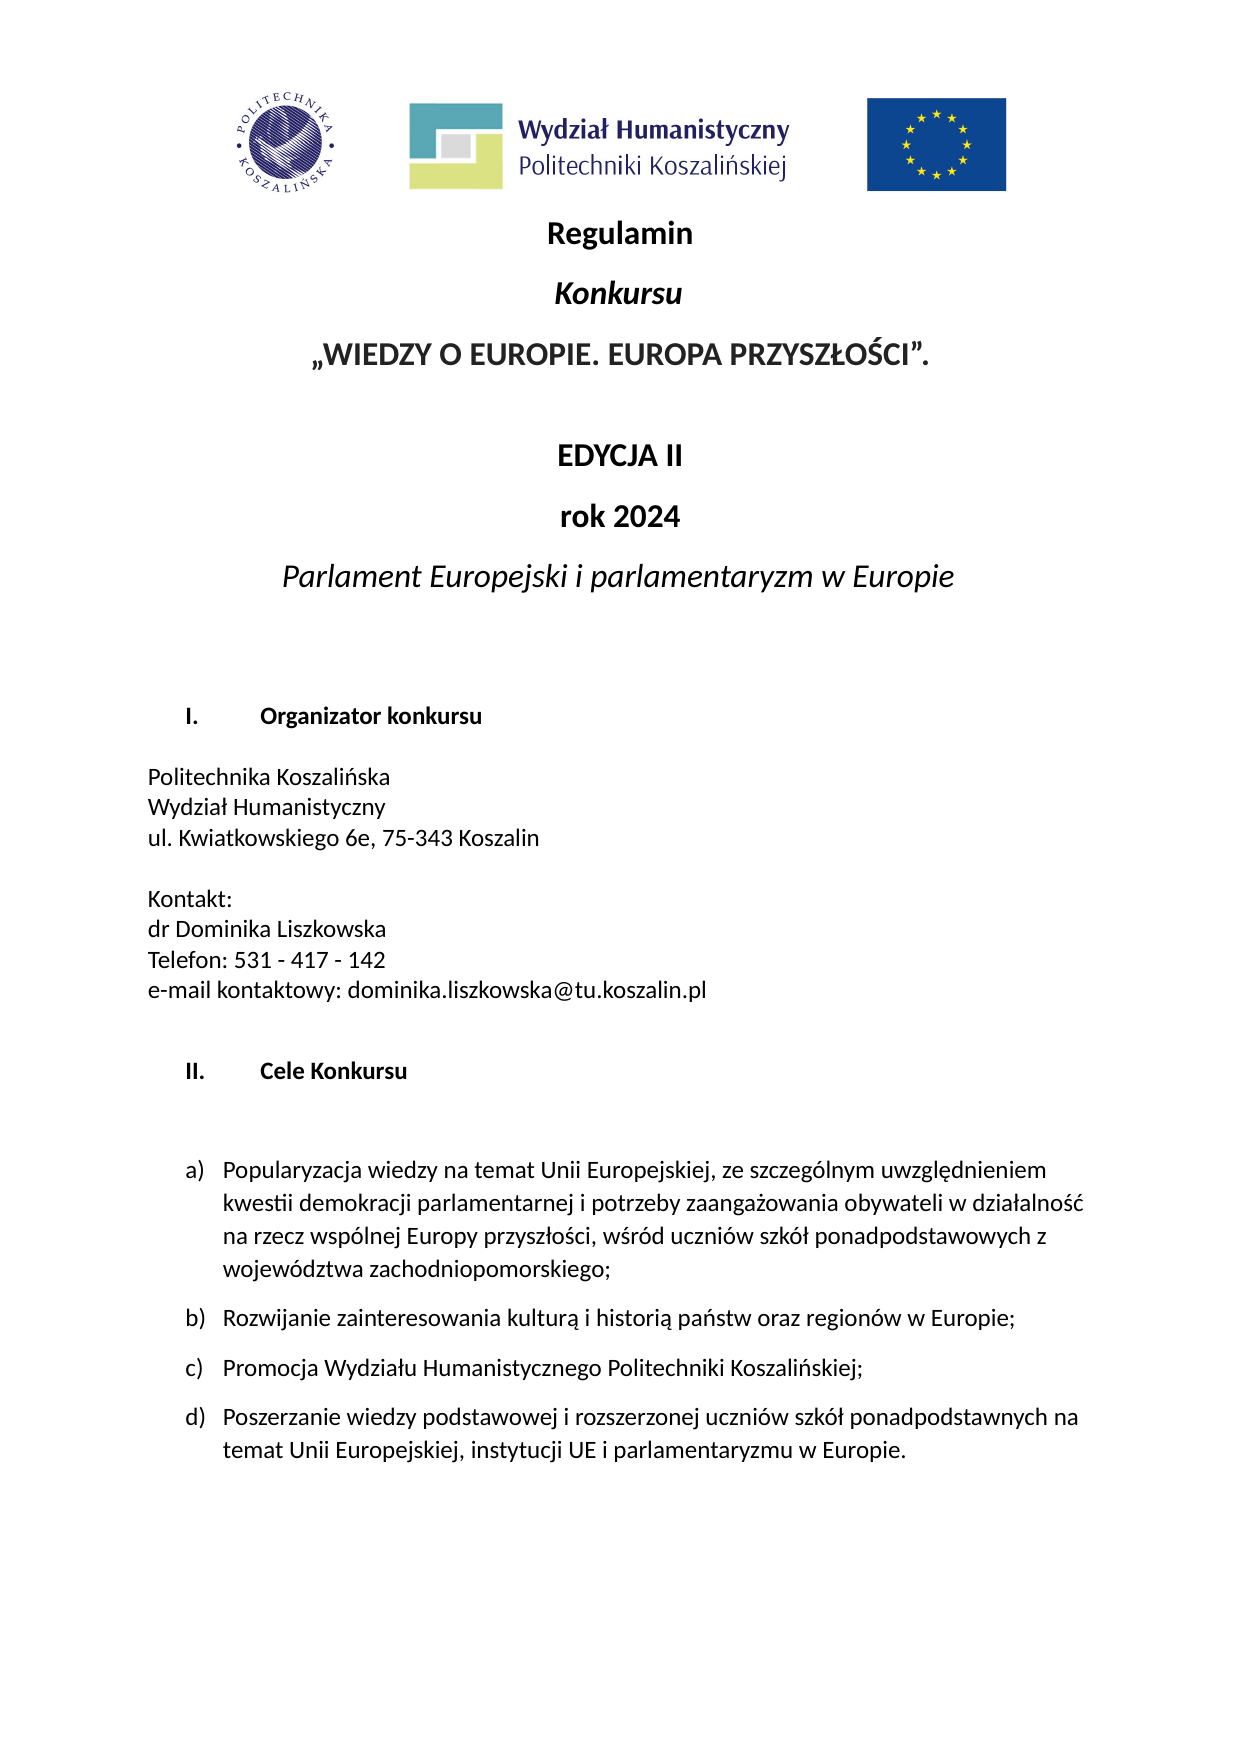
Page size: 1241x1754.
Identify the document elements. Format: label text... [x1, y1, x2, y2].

list Organizator konkursu [185, 700, 1093, 731]
text dr Dominika Liszkowska Telefon: 531 - 417 - 142 [148, 914, 1093, 975]
text Politechnika Koszalińska [148, 761, 1093, 792]
list Promocja Wydziału Humanistycznego Politechniki Koszalińskiej; [185, 1352, 1093, 1382]
text Konkursu [148, 272, 1093, 313]
list Poszerzanie wiedzy podstawowej i rozszerzonej uczniów szkół ponadpodstawnych na temat Unii Europejskiej, instytucji UE i parlamentaryzmu w Europie. [185, 1401, 1093, 1465]
text Parlament Europejski i parlamentaryzm w Europie [148, 556, 1093, 596]
list Rozwijanie zainteresowania kulturą i historią państw oraz regionów w Europie; [185, 1302, 1093, 1333]
picture [182, 73, 1059, 212]
text Kontakt: [148, 883, 1093, 914]
text Regulamin [148, 212, 1093, 252]
text e-mail kontaktowy: dominika.liszkowska@tu.koszalin.pl [148, 975, 1093, 1005]
list Cele Konkursu [185, 1055, 1093, 1085]
list Popularyzacja wiedzy na temat Unii Europejskiej, ze szczególnym uwzględnieniem kwestii demokracji parlamentarnej i potrzeby zaangażowania obywateli w działalność na rzecz wspólnej Europy przyszłości, wśród uczniów szkół ponadpodstawowych z województwa zachodniopomorskiego; [185, 1154, 1093, 1283]
text Wydział Humanistyczny [148, 792, 1093, 822]
text EDYCJA II [148, 434, 1093, 475]
text rok 2024 [148, 495, 1093, 536]
text „WIEDZY O EUROPIE. EUROPA PRZYSZŁOŚCI”. [148, 333, 1093, 374]
text ul. Kwiatkowskiego 6e, 75-343 Koszalin [148, 822, 1093, 853]
